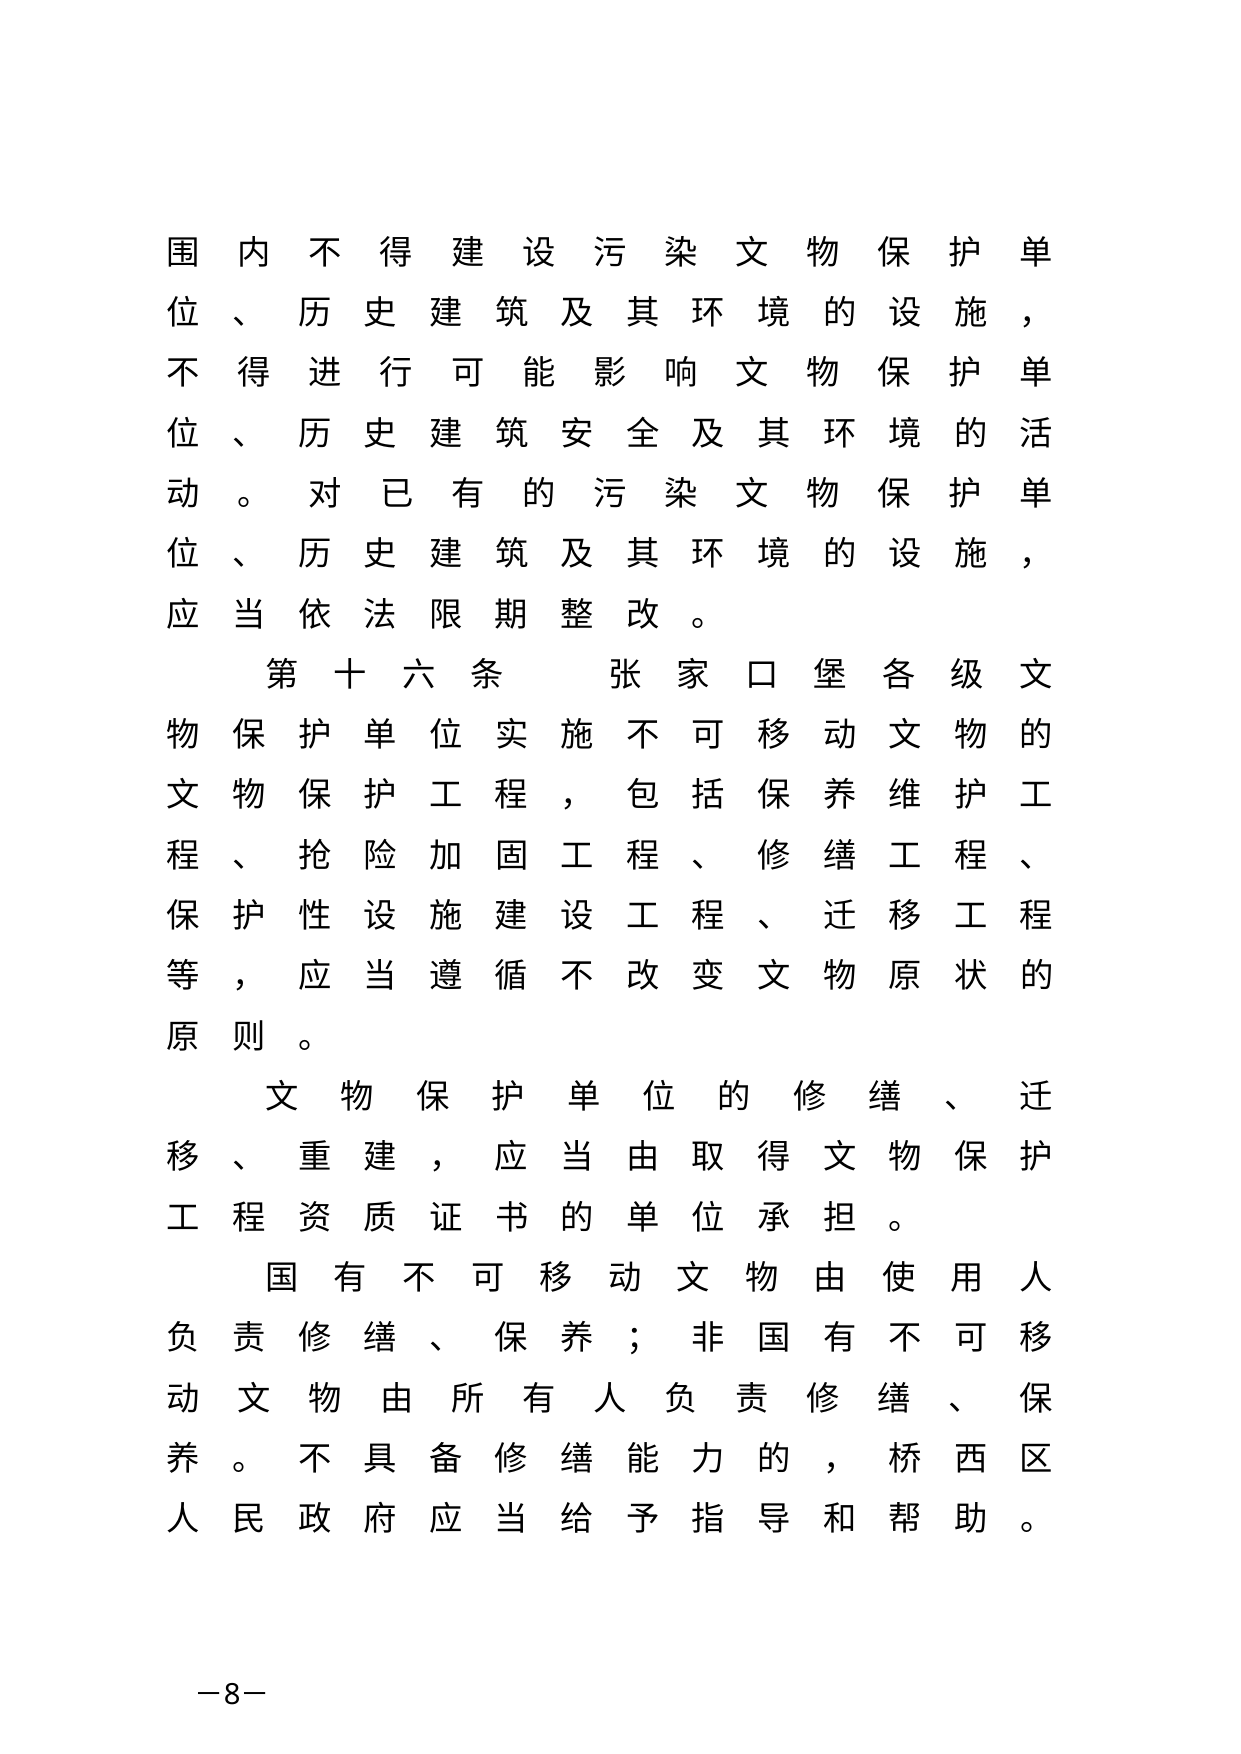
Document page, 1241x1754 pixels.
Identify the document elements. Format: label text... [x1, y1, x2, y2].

text 第十六条 张家口堡各级文物保护单位实施不可移动文物的文物保护工程，包括保养维护工程、抢险加固工程、修缮工程、保护性设施建设工程、迁移工程等，应当遵循不改变文物原状的原则。 [167, 642, 1085, 1064]
text 文物保护单位的修缮、迁移、重建，应当由取得文物保护工程资质证书的单位承担。 [167, 1064, 1085, 1245]
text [167, 1245, 1085, 1546]
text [167, 219, 1085, 642]
